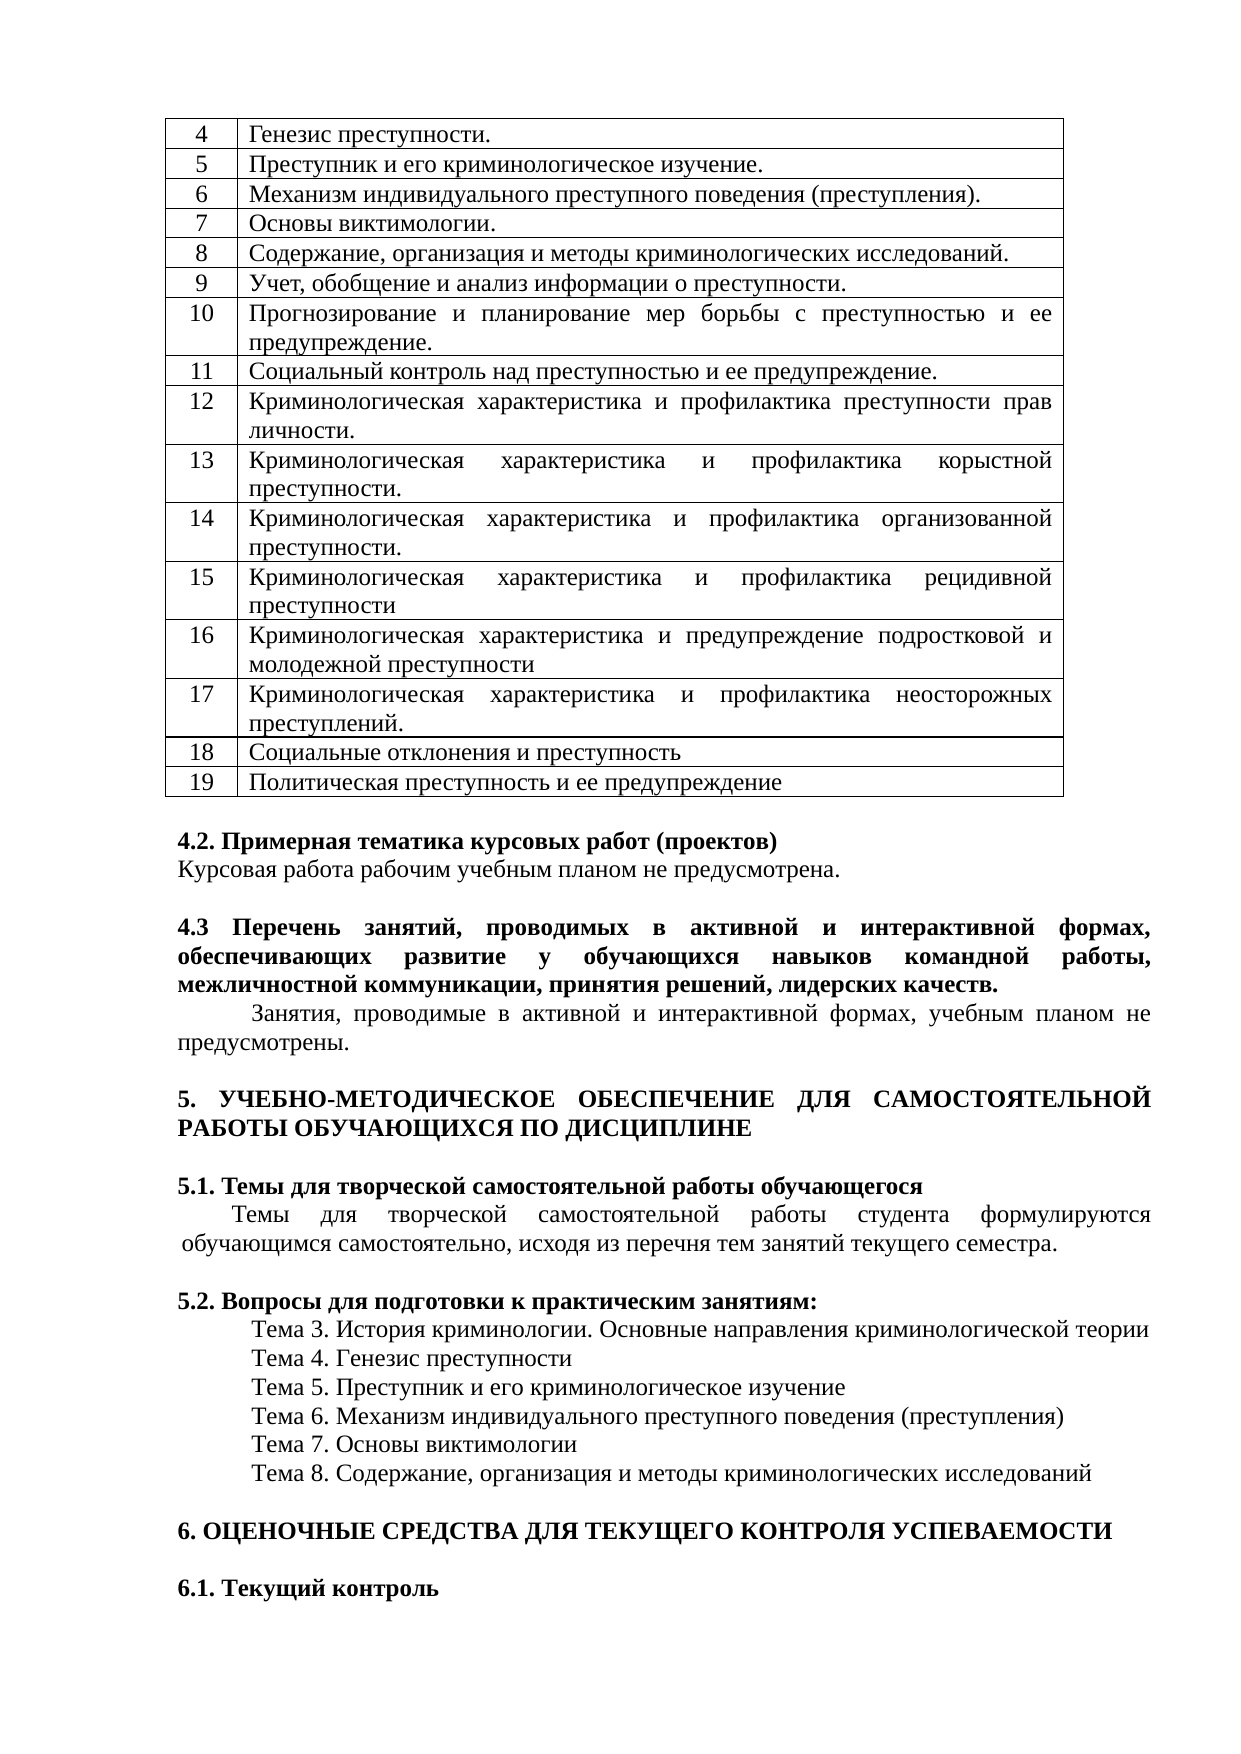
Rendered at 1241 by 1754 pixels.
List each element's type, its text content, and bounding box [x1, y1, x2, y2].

table_cell Политическая преступность и ее предупреждение [238, 767, 1063, 796]
table_cell Генезис преступности. [238, 119, 1063, 148]
text Тема 5. Преступник и его криминологическое изучение [177, 1372, 1152, 1401]
table_cell 10 [166, 298, 237, 355]
text Темы для творческой самостоятельной работы студента формулируются обучающимся самостоятельно, исходя из перечня тем занятий текущего семестра. [181, 1199, 1152, 1257]
table_cell 14 [166, 503, 237, 561]
table_cell Основы виктимологии. [238, 209, 1063, 237]
text Тема 8. Содержание, организация и методы криминологических исследований [177, 1458, 1152, 1487]
table_cell Криминологическая характеристика и профилактика преступности прав личности. [238, 386, 1063, 444]
table_cell 8 [166, 238, 237, 267]
table_cell 11 [166, 356, 237, 385]
text Курсовая работа рабочим учебным планом не предусмотрена. [177, 854, 1152, 883]
text Тема 4. Генезис преступности [177, 1343, 1152, 1372]
text 5.2. Вопросы для подготовки к практическим занятиям: [177, 1286, 1152, 1314]
table_cell Криминологическая характеристика и профилактика рецидивной преступности [238, 562, 1063, 619]
table_cell Социальные отклонения и преступность [238, 738, 1063, 766]
table_cell 5 [166, 149, 237, 178]
text 6. Оценочные средства для текущего контроля успеваемости [177, 1516, 1152, 1544]
table_cell Криминологическая характеристика и предупреждение подростковой и молодежной преступности [238, 620, 1063, 678]
table_cell Содержание, организация и методы криминологических исследований. [238, 238, 1063, 267]
table_cell Социальный контроль над преступностью и ее предупреждение. [238, 356, 1063, 385]
text 4.3 Перечень занятий, проводимых в активной и интерактивной формах, обеспечивающих развитие у обучающихся навыков командной работы, межличностной коммуникации, принятия решений, лидерских качеств. [177, 912, 1152, 998]
text 5. Учебно-методическое обеспечение для самостоятельной работы обучающихся по дисциплине [177, 1084, 1152, 1142]
table_cell 7 [166, 209, 237, 237]
table_cell Криминологическая характеристика и профилактика корыстной преступности. [238, 445, 1063, 502]
table_cell 16 [166, 620, 237, 678]
table_cell Криминологическая характеристика и профилактика организованной преступности. [238, 503, 1063, 561]
table_cell Механизм индивидуального преступного поведения (преступления). [238, 179, 1063, 207]
table_cell 18 [166, 738, 237, 766]
text 6.1. Текущий контроль [177, 1573, 1152, 1602]
table_cell Учет, обобщение и анализ информации о преступности. [238, 268, 1063, 297]
table_cell Криминологическая характеристика и профилактика неосторожных преступлений. [238, 679, 1063, 736]
text 5.1. Темы для творческой самостоятельной работы обучающегося [177, 1171, 1152, 1199]
table_cell Прогнозирование и планирование мер борьбы с преступностью и ее предупреждение. [238, 298, 1063, 355]
table_cell Преступник и его криминологическое изучение. [238, 149, 1063, 178]
text Тема 6. Механизм индивидуального преступного поведения (преступления) [177, 1401, 1152, 1429]
table_cell 13 [166, 445, 237, 502]
table_cell 17 [166, 679, 237, 736]
text Тема 7. Основы виктимологии [177, 1429, 1152, 1458]
table_cell 19 [166, 767, 237, 796]
text Тема 3. История криминологии. Основные направления криминологической теории [177, 1314, 1152, 1343]
table_cell 6 [166, 179, 237, 207]
text Занятия, проводимые в активной и интерактивной формах, учебным планом не предусмотрены. [177, 998, 1152, 1056]
table_cell 9 [166, 268, 237, 297]
text 4.2. Примерная тематика курсовых работ (проектов) [177, 826, 1152, 854]
table_cell 15 [166, 562, 237, 619]
table_cell 4 [166, 119, 237, 148]
table_cell 12 [166, 386, 237, 444]
